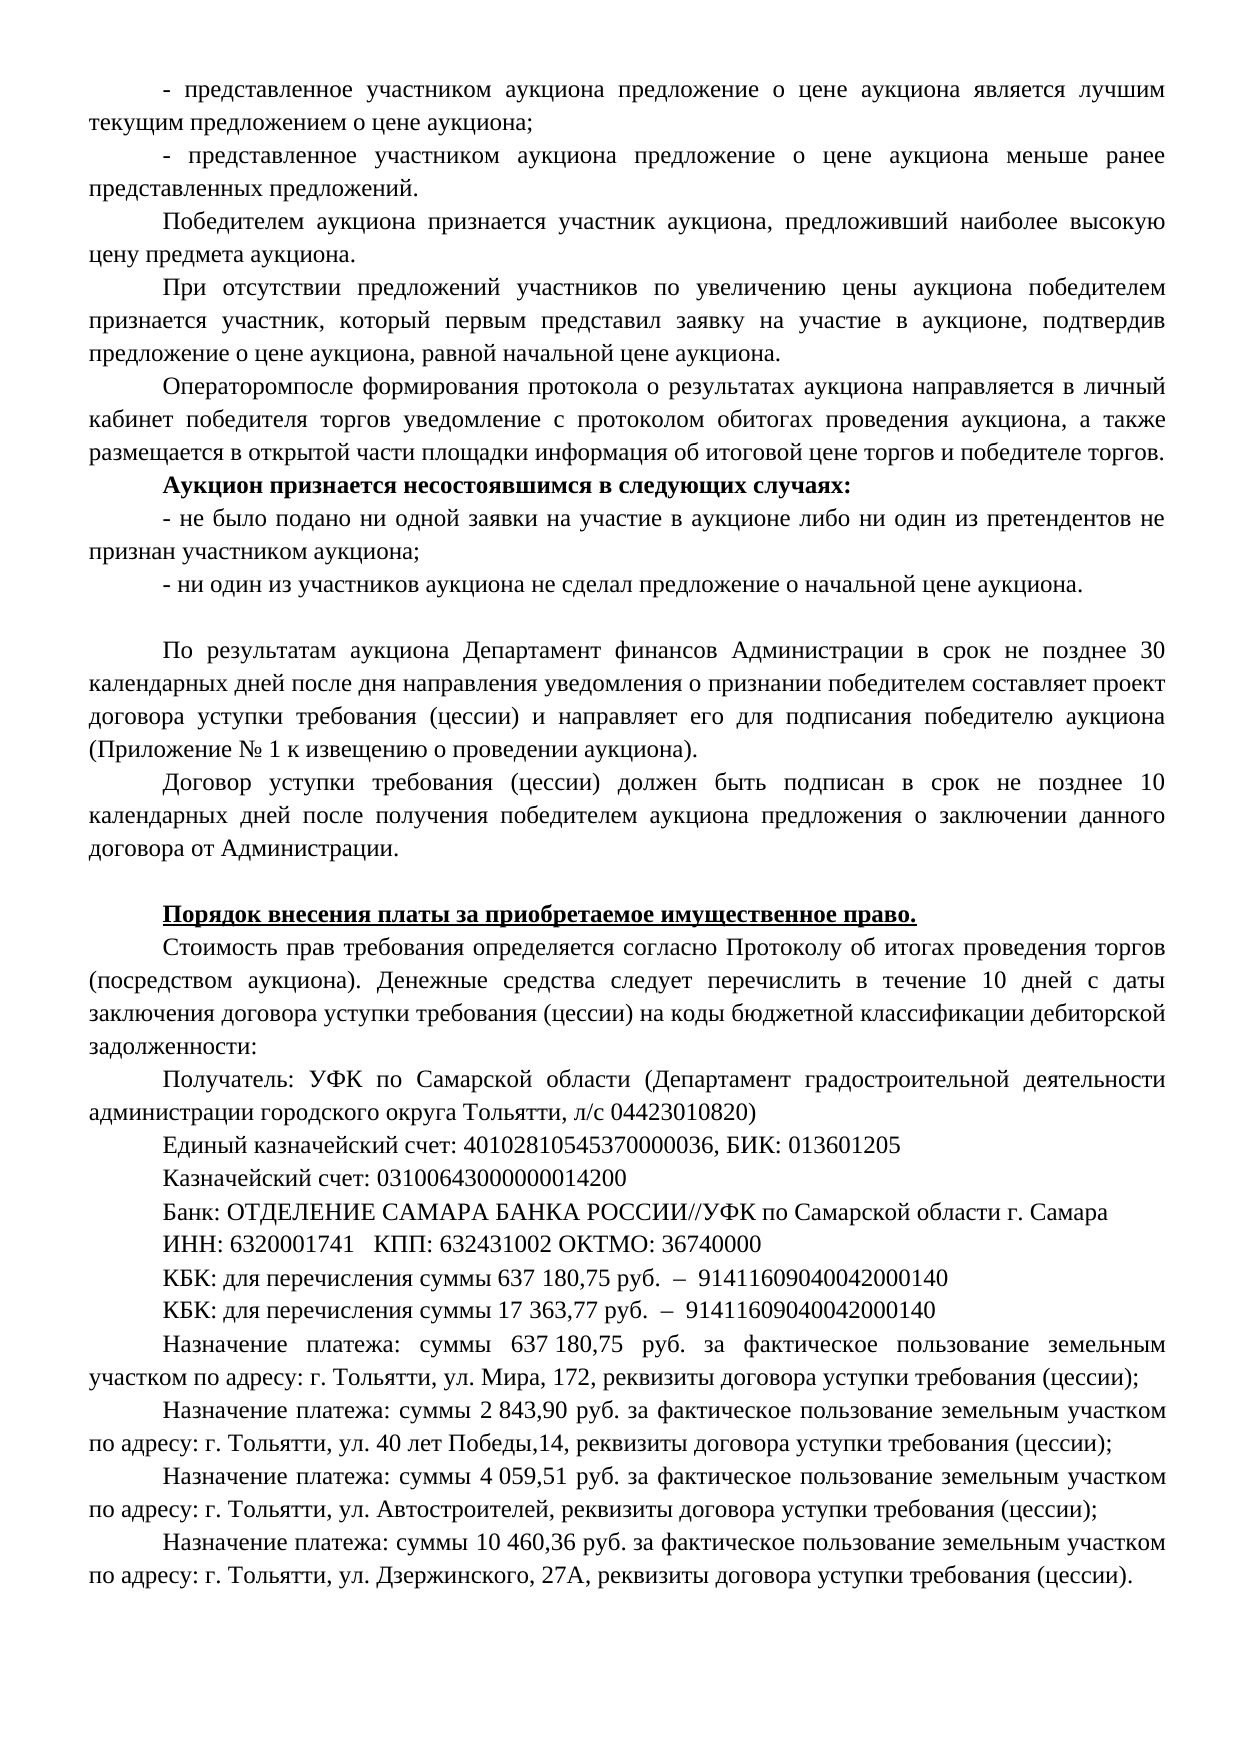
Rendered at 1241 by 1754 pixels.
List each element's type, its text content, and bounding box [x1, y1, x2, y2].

text Стоимость прав требования определяется согласно Протоколу об итогах проведения торгов (посредством аукциона). Денежные средства следует перечислить в течение 10 дней с даты заключения договора уступки требования (цессии) на коды бюджетной классификации дебиторской задолженности: [89, 932, 1167, 1060]
text Аукцион признается несостоявшимся в следующих случаях: [89, 470, 1167, 499]
text Назначение платежа: суммы 637 180,75 руб. за фактическое пользование земельным участком по адресу: г. Тольятти, ул. Мира, 172, реквизиты договора уступки требования (цессии); [89, 1329, 1167, 1390]
text - ни один из участников аукциона не сделал предложение о начальной цене аукциона. [89, 569, 1167, 598]
text При отсутствии предложений участников по увеличению цены аукциона победителем признается участник, который первым представил заявку на участие в аукционе, подтвердив предложение о цене аукциона, равной начальной цене аукциона. [89, 272, 1167, 367]
text Единый казначейский счет: 40102810545370000036, БИК: 013601205 [89, 1131, 1167, 1159]
text КБК: для перечисления суммы 17 363,77 руб. – 91411609040042000140 [89, 1296, 1167, 1324]
text Договор уступки требования (цессии) должен быть подписан в срок не позднее 10 календарных дней после получения победителем аукциона предложения о заключении данного договора от Администрации. [89, 767, 1167, 862]
text Операторомпосле формирования протокола о результатах аукциона направляется в личный кабинет победителя торгов уведомление с протоколом обитогах проведения аукциона, а также размещается в открытой части площадки информация об итоговой цене торгов и победителе торгов. [89, 371, 1167, 466]
text - представленное участником аукциона предложение о цене аукциона меньше ранее представленных предложений. [89, 140, 1167, 202]
text Назначение платежа: суммы 2 843,90 руб. за фактическое пользование земельным участком по адресу: г. Тольятти, ул. 40 лет Победы,14, реквизиты договора уступки требования (цессии); [89, 1395, 1167, 1456]
text По результатам аукциона Департамент финансов Администрации в срок не позднее 30 календарных дней после дня направления уведомления о признании победителем составляет проект договора уступки требования (цессии) и направляет его для подписания победителю аукциона (Приложение № 1 к извещению о проведении аукциона). [89, 635, 1167, 763]
text - не было подано ни одной заявки на участие в аукционе либо ни один из претендентов не признан участником аукциона; [89, 503, 1167, 565]
text Банк: ОТДЕЛЕНИЕ САМАРА БАНКА РОССИИ//УФК по Самарской области г. Самара [89, 1197, 1167, 1225]
text Получатель: УФК по Самарской области (Департамент градостроительной деятельности администрации городского округа Тольятти, л/с 04423010820) [89, 1064, 1167, 1126]
text КБК: для перечисления суммы 637 180,75 руб. – 91411609040042000140 [89, 1263, 1167, 1291]
text Назначение платежа: суммы 10 460,36 руб. за фактическое пользование земельным участком по адресу: г. Тольятти, ул. Дзержинского, 27А, реквизиты договора уступки требования (цессии). [89, 1527, 1167, 1588]
text Порядок внесения платы за приобретаемое имущественное право. [89, 899, 1167, 928]
text Назначение платежа: суммы 4 059,51 руб. за фактическое пользование земельным участком по адресу: г. Тольятти, ул. Автостроителей, реквизиты договора уступки требования (цессии); [89, 1461, 1167, 1522]
text Победителем аукциона признается участник аукциона, предложивший наиболее высокую цену предмета аукциона. [89, 206, 1167, 268]
text ИНН: 6320001741 КПП: 632431002 ОКТМО: 36740000 [89, 1229, 1167, 1258]
text - представленное участником аукциона предложение о цене аукциона является лучшим текущим предложением о цене аукциона; [89, 74, 1167, 136]
text Казначейский счет: 03100643000000014200 [89, 1163, 1167, 1192]
